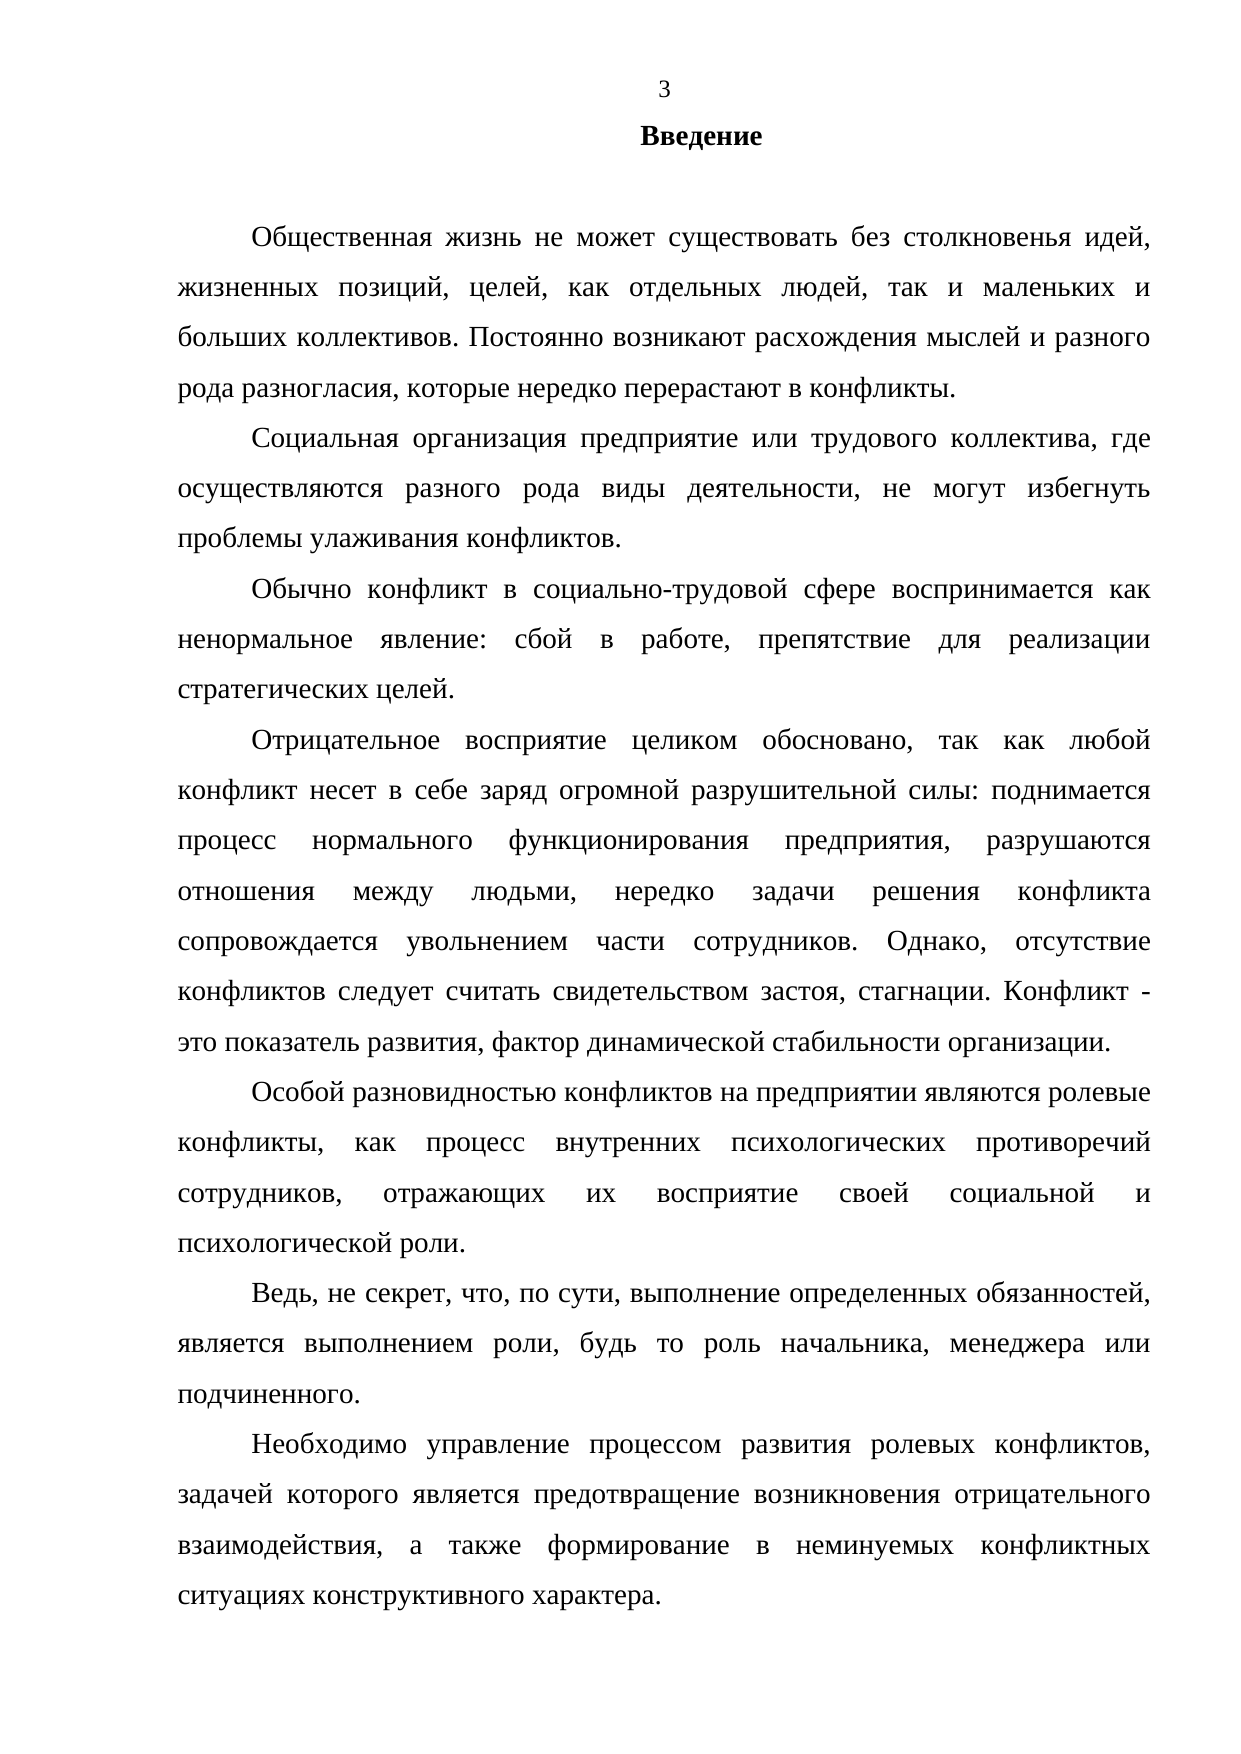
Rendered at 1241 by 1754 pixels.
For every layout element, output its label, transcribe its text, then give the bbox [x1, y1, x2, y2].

text Общественная жизнь не может существовать без столкновенья идей, жизненных позиций, целей, как отдельных людей, так и маленьких и больших коллективов. Постоянно возникают расхождения мыслей и разного рода разногласия, которые нередко перерастают в конфликты. [177, 219, 1152, 403]
text Введение [177, 118, 1152, 152]
text Социальная организация предприятие или трудового коллектива, где осуществляются разного рода виды деятельности, не могут избегнуть проблемы улаживания конфликтов. [177, 420, 1152, 554]
text Обычно конфликт в социально-трудовой сфере воспринимается как ненормальное явление: сбой в работе, препятствие для реализации стратегических целей. [177, 571, 1152, 705]
text Ведь, не секрет, что, по сути, выполнение определенных обязанностей, является выполнением роли, будь то роль начальника, менеджера или подчиненного. [177, 1275, 1152, 1409]
text Необходимо управление процессом развития ролевых конфликтов, задачей которого является предотвращение возникновения отрицательного взаимодействия, а также формирование в неминуемых конфликтных ситуациях конструктивного характера. [177, 1426, 1152, 1611]
text Особой разновидностью конфликтов на предприятии являются ролевые конфликты, как процесс внутренних психологических противоречий сотрудников, отражающих их восприятие своей социальной и психологической роли. [177, 1074, 1152, 1258]
text Отрицательное восприятие целиком обосновано, так как любой конфликт несет в себе заряд огромной разрушительной силы: поднимается процесс нормального функционирования предприятия, разрушаются отношения между людьми, нередко задачи решения конфликта сопровождается увольнением части сотрудников. Однако, отсутствие конфликтов следует считать свидетельством застоя, стагнации. Конфликт - это показатель развития, фактор динамической стабильности организации. [177, 722, 1152, 1057]
